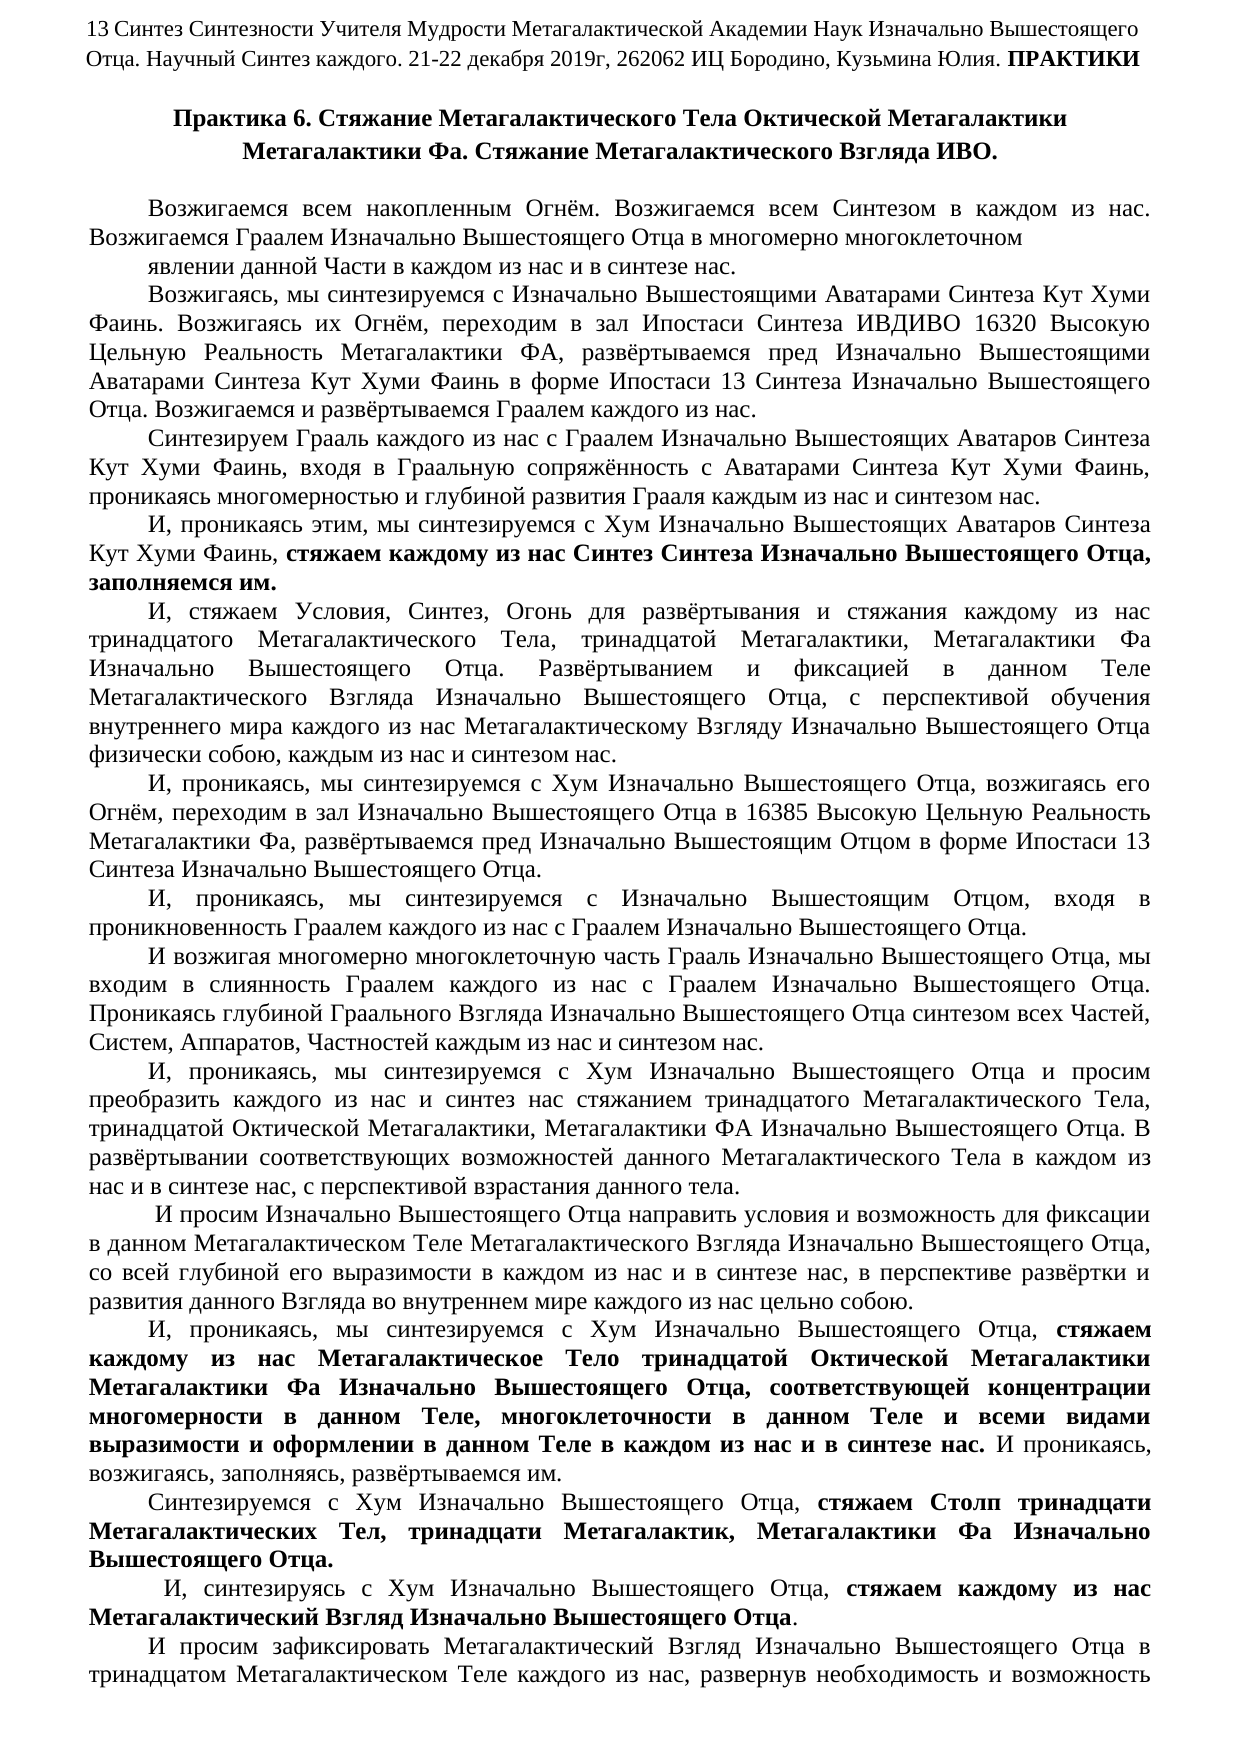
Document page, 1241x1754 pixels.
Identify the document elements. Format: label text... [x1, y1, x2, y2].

text И, проникаясь, мы синтезируемся с Изначально Вышестоящим Отцом, входя в проникновенность Граалем каждого из нас с Граалем Изначально Вышестоящего Отца. [88, 883, 1152, 941]
text И, стяжаем Условия, Синтез, Огонь для развёртывания и стяжания каждому из нас тринадцатого Метагалактического Тела, тринадцатой Метагалактики, Метагалактики Фа Изначально Вышестоящего Отца. Развёртыванием и фиксацией в данном Теле Метагалактического Взгляда Изначально Вышестоящего Отца, с перспективой обучения внутреннего мира каждого из нас Метагалактическому Взгляду Изначально Вышестоящего Отца физически собою, каждым из нас и синтезом нас. [88, 596, 1152, 768]
text И возжигая многомерно многоклеточную часть Грааль Изначально Вышестоящего Отца, мы входим в слиянность Граалем каждого из нас с Граалем Изначально Вышестоящего Отца. Проникаясь глубиной Граального Взгляда Изначально Вышестоящего Отца синтезом всех Частей, Систем, Аппаратов, Частностей каждым из нас и синтезом нас. [88, 941, 1152, 1056]
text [88, 1631, 1152, 1688]
text Возжигаемся всем накопленным Огнём. Возжигаемся всем Синтезом в каждом из нас. Возжигаемся Граалем Изначально Вышестоящего Отца в многомерно многоклеточном [88, 193, 1152, 251]
text И, проникаясь этим, мы синтезируемся с Хум Изначально Вышестоящих Аватаров Синтеза Кут Хуми Фаинь, стяжаем каждому из нас Синтез Синтеза Изначально Вышестоящего Отца, заполняемся им. [88, 509, 1152, 596]
text Метагалактики Фа. Стяжание Метагалактического Взгляда ИВО. [88, 136, 1152, 164]
text И просим Изначально Вышестоящего Отца направить условия и возможность для фиксации в данном Метагалактическом Теле Метагалактического Взгляда Изначально Вышестоящего Отца, со всей глубиной его выразимости в каждом из нас и в синтезе нас, в перспективе развёртки и развития данного Взгляда во внутреннем мире каждого из нас цельно собою. [88, 1199, 1152, 1314]
text И, проникаясь, мы синтезируемся с Хум Изначально Вышестоящего Отца, возжигаясь его Огнём, переходим в зал Изначально Вышестоящего Отца в 16385 Высокую Цельную Реальность Метагалактики Фа, развёртываемся пред Изначально Вышестоящим Отцом в форме Ипостаси 13 Синтеза Изначально Вышестоящего Отца. [88, 768, 1152, 883]
text Синтезируем Грааль каждого из нас с Граалем Изначально Вышестоящих Аватаров Синтеза Кут Хуми Фаинь, входя в Граальную сопряжённость с Аватарами Синтеза Кут Хуми Фаинь, проникаясь многомерностью и глубиной развития Грааля каждым из нас и синтезом нас. [88, 423, 1152, 509]
text И, проникаясь, мы синтезируемся с Хум Изначально Вышестоящего Отца, стяжаем каждому из нас Метагалактическое Тело тринадцатой Октической Метагалактики Метагалактики Фа Изначально Вышестоящего Отца, соответствующей концентрации многомерности в данном Теле, многоклеточности в данном Теле и всеми видами выразимости и оформлении в данном Теле в каждом из нас и в синтезе нас. И проникаясь, возжигаясь, заполняясь, развёртываемся им. [88, 1314, 1152, 1487]
text И, проникаясь, мы синтезируемся с Хум Изначально Вышестоящего Отца и просим преобразить каждого из нас и синтез нас стяжанием тринадцатого Метагалактического Тела, тринадцатой Октической Метагалактики, Метагалактики ФА Изначально Вышестоящего Отца. В развёртывании соответствующих возможностей данного Метагалактического Тела в каждом из нас и в синтезе нас, с перспективой взрастания данного тела. [88, 1056, 1152, 1199]
text И, синтезируясь с Хум Изначально Вышестоящего Отца, стяжаем каждому из нас Метагалактический Взгляд Изначально Вышестоящего Отца. [88, 1573, 1152, 1631]
text Синтезируемся с Хум Изначально Вышестоящего Отца, стяжаем Столп тринадцати Метагалактических Тел, тринадцати Метагалактик, Метагалактики Фа Изначально Вышестоящего Отца. [88, 1487, 1152, 1573]
text Практика 6. Стяжание Метагалактического Тела Октической Метагалактики [88, 103, 1152, 132]
text Возжигаясь, мы синтезируемся с Изначально Вышестоящими Аватарами Синтеза Кут Хуми Фаинь. Возжигаясь их Огнём, переходим в зал Ипостаси Синтеза ИВДИВО 16320 Высокую Цельную Реальность Метагалактики ФА, развёртываемся пред Изначально Вышестоящими Аватарами Синтеза Кут Хуми Фаинь в форме Ипостаси 13 Синтеза Изначально Вышестоящего Отца. Возжигаемся и развёртываемся Граалем каждого из нас. [88, 279, 1152, 423]
text явлении данной Части в каждом из нас и в синтезе нас. [88, 251, 1152, 279]
